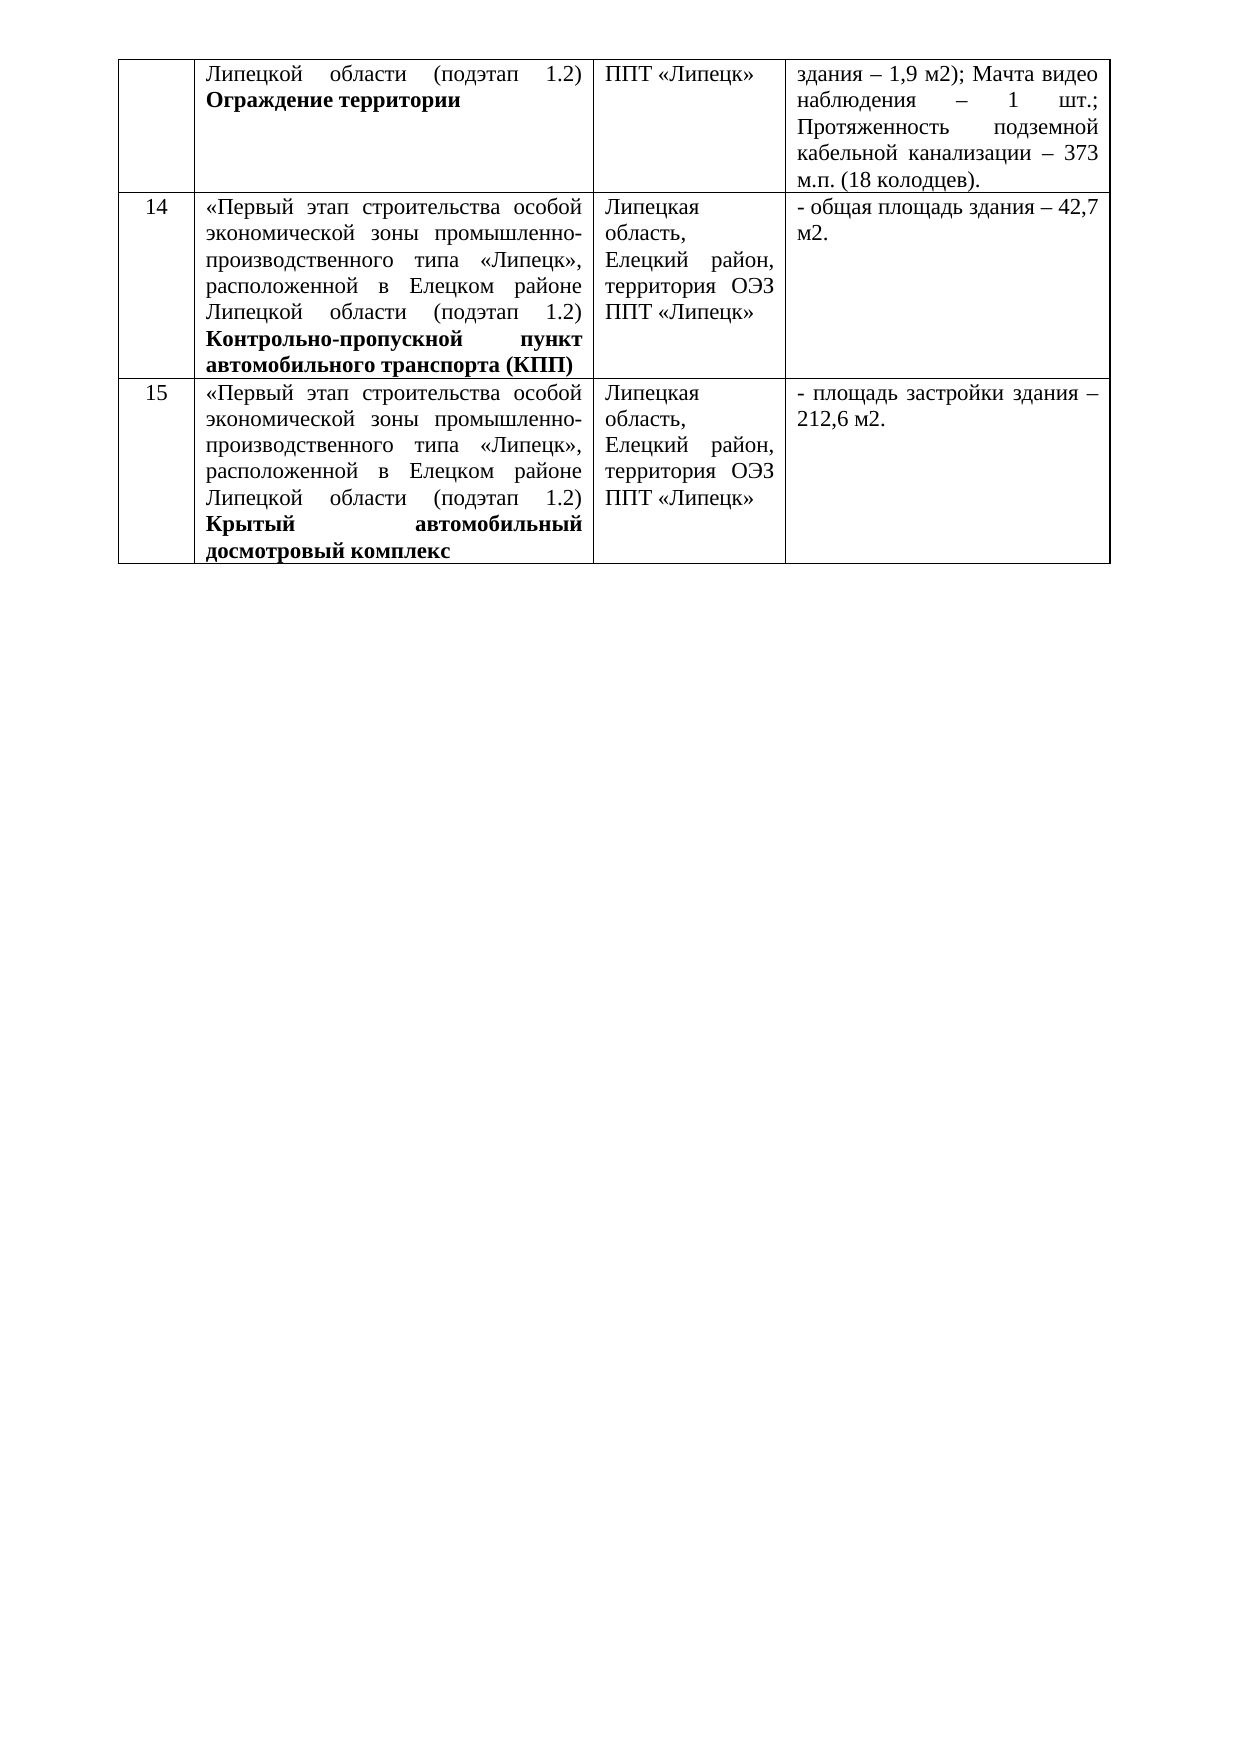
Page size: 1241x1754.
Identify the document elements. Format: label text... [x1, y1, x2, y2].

table_cell - площадь застройки здания – 212,6 м2. [786, 379, 1109, 563]
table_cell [594, 60, 785, 192]
table_cell «Первый этап строительства особой экономической зоны промышленно-производственного типа «Липецк», расположенной в Елецком районе Липецкой области (подэтап 1.2) Контрольно-пропускной пункт автомобильного транспорта (КПП) [195, 193, 593, 377]
table_cell 15 [119, 379, 194, 563]
table_cell 13 [119, 60, 194, 192]
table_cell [195, 60, 593, 192]
table_cell Липецкая область, Елецкий район, территория ОЭЗ ППТ «Липецк» [594, 193, 785, 377]
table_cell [786, 60, 1109, 192]
table_cell Липецкая область, Елецкий район, территория ОЭЗ ППТ «Липецк» [594, 379, 785, 563]
table_cell «Первый этап строительства особой экономической зоны промышленно-производственного типа «Липецк», расположенной в Елецком районе Липецкой области (подэтап 1.2) Крытый автомобильный досмотровый комплекс [195, 379, 593, 563]
table_cell 14 [119, 193, 194, 377]
table_cell - общая площадь здания – 42,7 м2. [786, 193, 1109, 377]
